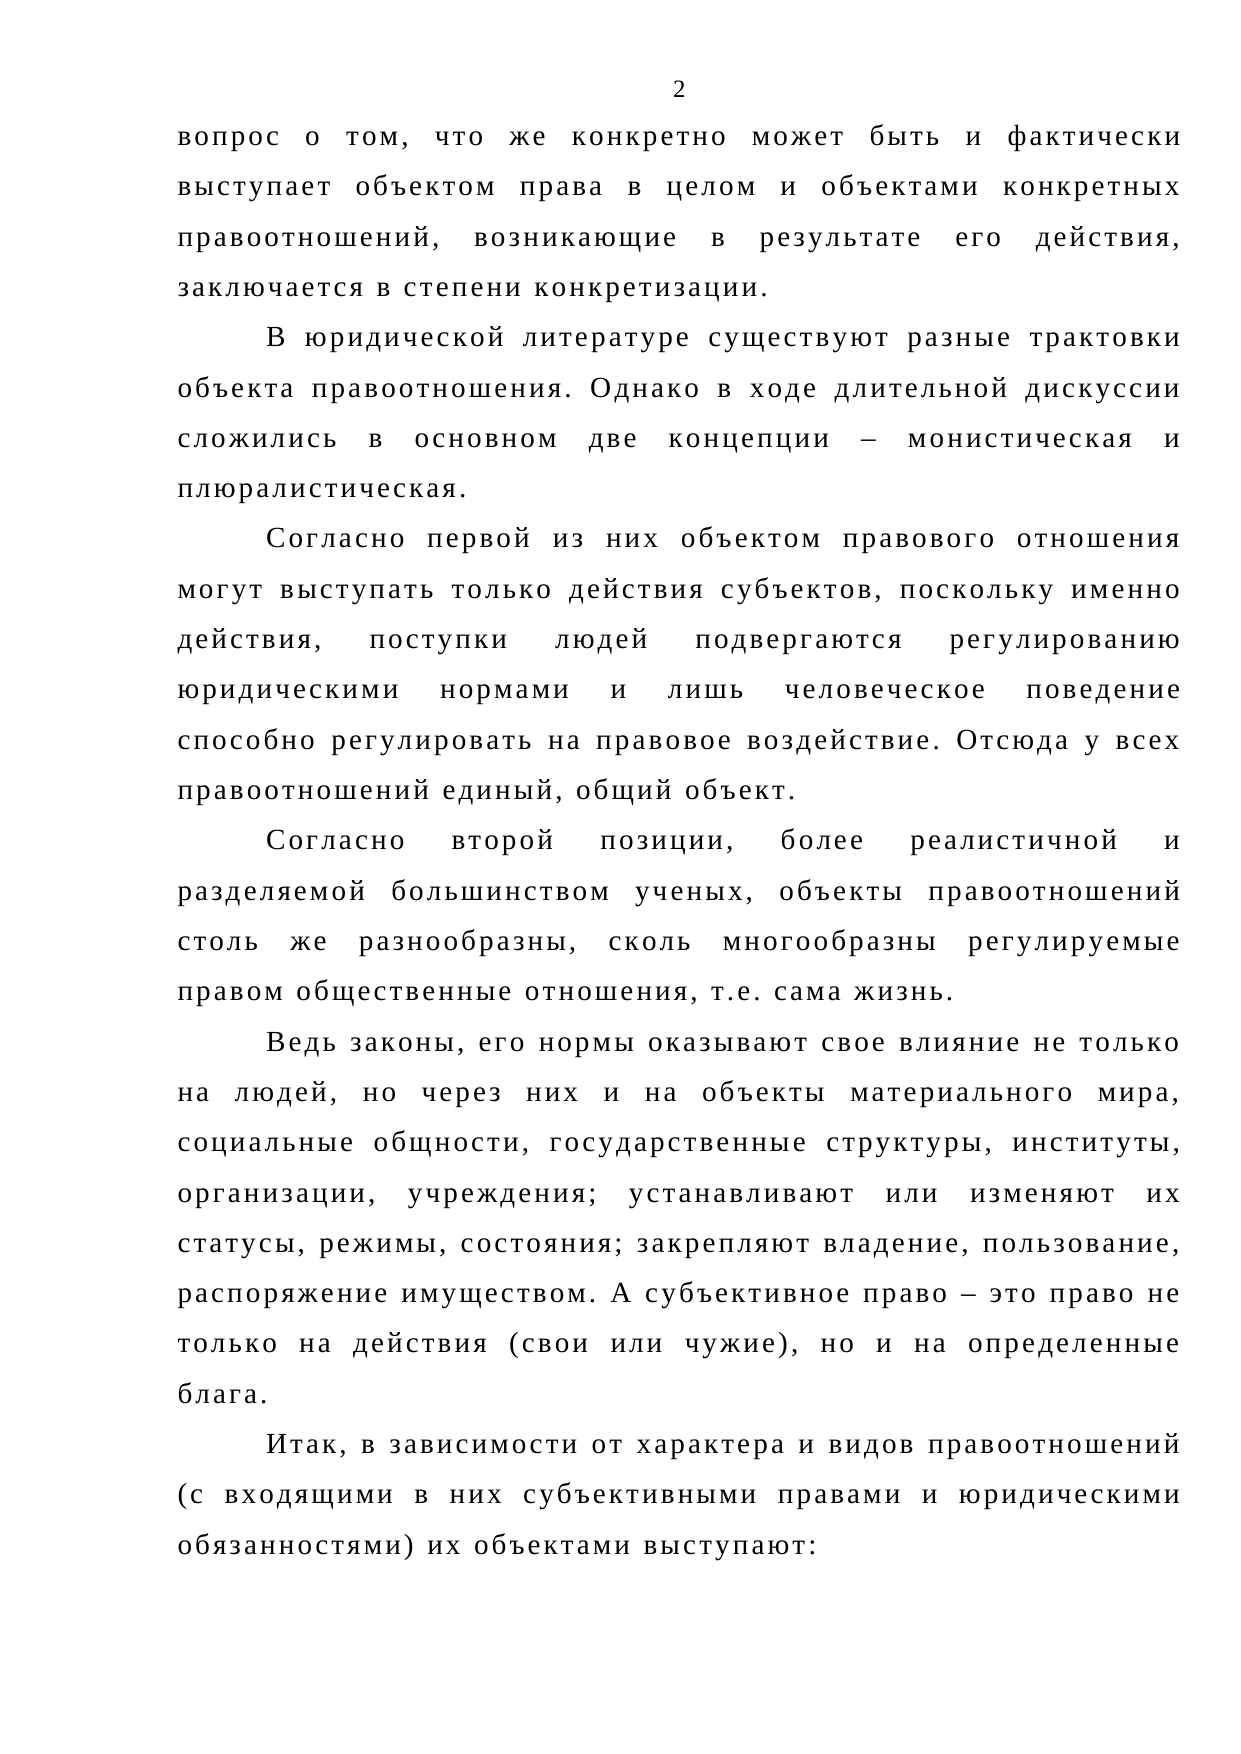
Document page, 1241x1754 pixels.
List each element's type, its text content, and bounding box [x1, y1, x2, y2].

text Итак, в зависимости от характера и видов правоотношений (с входящими в них субъективными правами и юридическими обязанностями) их объектами выступают: [177, 1426, 1181, 1560]
text Согласно первой из них объектом правового отношения могут выступать только действия субъектов, поскольку именно действия, поступки людей подвергаются регулированию юридическими нормами и лишь человеческое поведение способно регулировать на правовое воздействие. Отсюда у всех правоотношений единый, общий объект. [177, 521, 1181, 806]
text Согласно второй позиции, более реалистичной и разделяемой большинством ученых, объекты правоотношений столь же разнообразны, сколь многообразны регулируемые правом общественные отношения, т.е. сама жизнь. [177, 822, 1181, 1007]
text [177, 118, 1181, 303]
text Ведь законы, его нормы оказывают свое влияние не только на людей, но через них и на объекты материального мира, социальные общности, государственные структуры, институты, организации, учреждения; устанавливают или изменяют их статусы, режимы, состояния; закрепляют владение, пользование, распоряжение имуществом. А субъективное право – это право не только на действия (свои или чужие), но и на определенные блага. [177, 1024, 1181, 1409]
text В юридической литературе существуют разные трактовки объекта правоотношения. Однако в ходе длительной дискуссии сложились в основном две концепции – монистическая и плюралистическая. [177, 319, 1181, 504]
